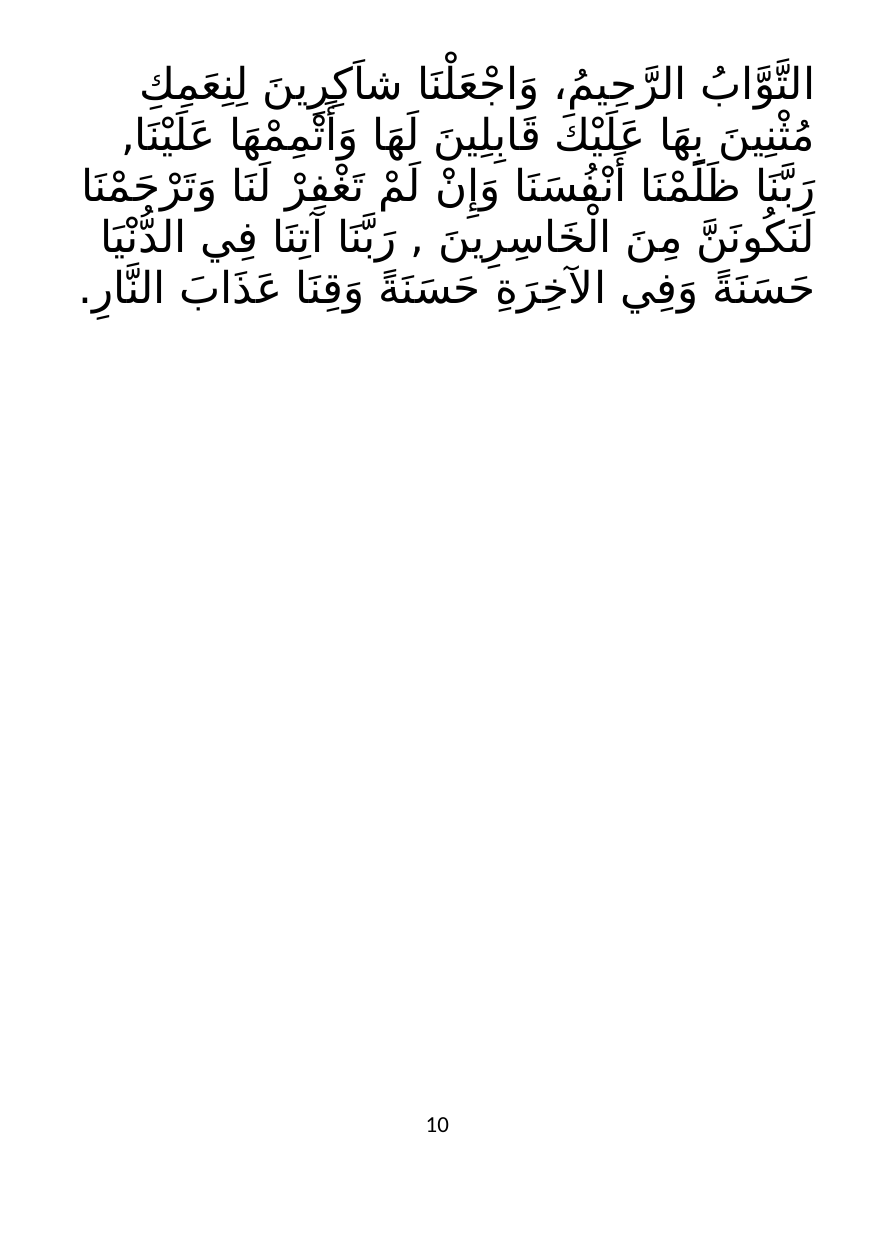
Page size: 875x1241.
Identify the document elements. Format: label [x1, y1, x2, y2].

text [59, 59, 815, 314]
